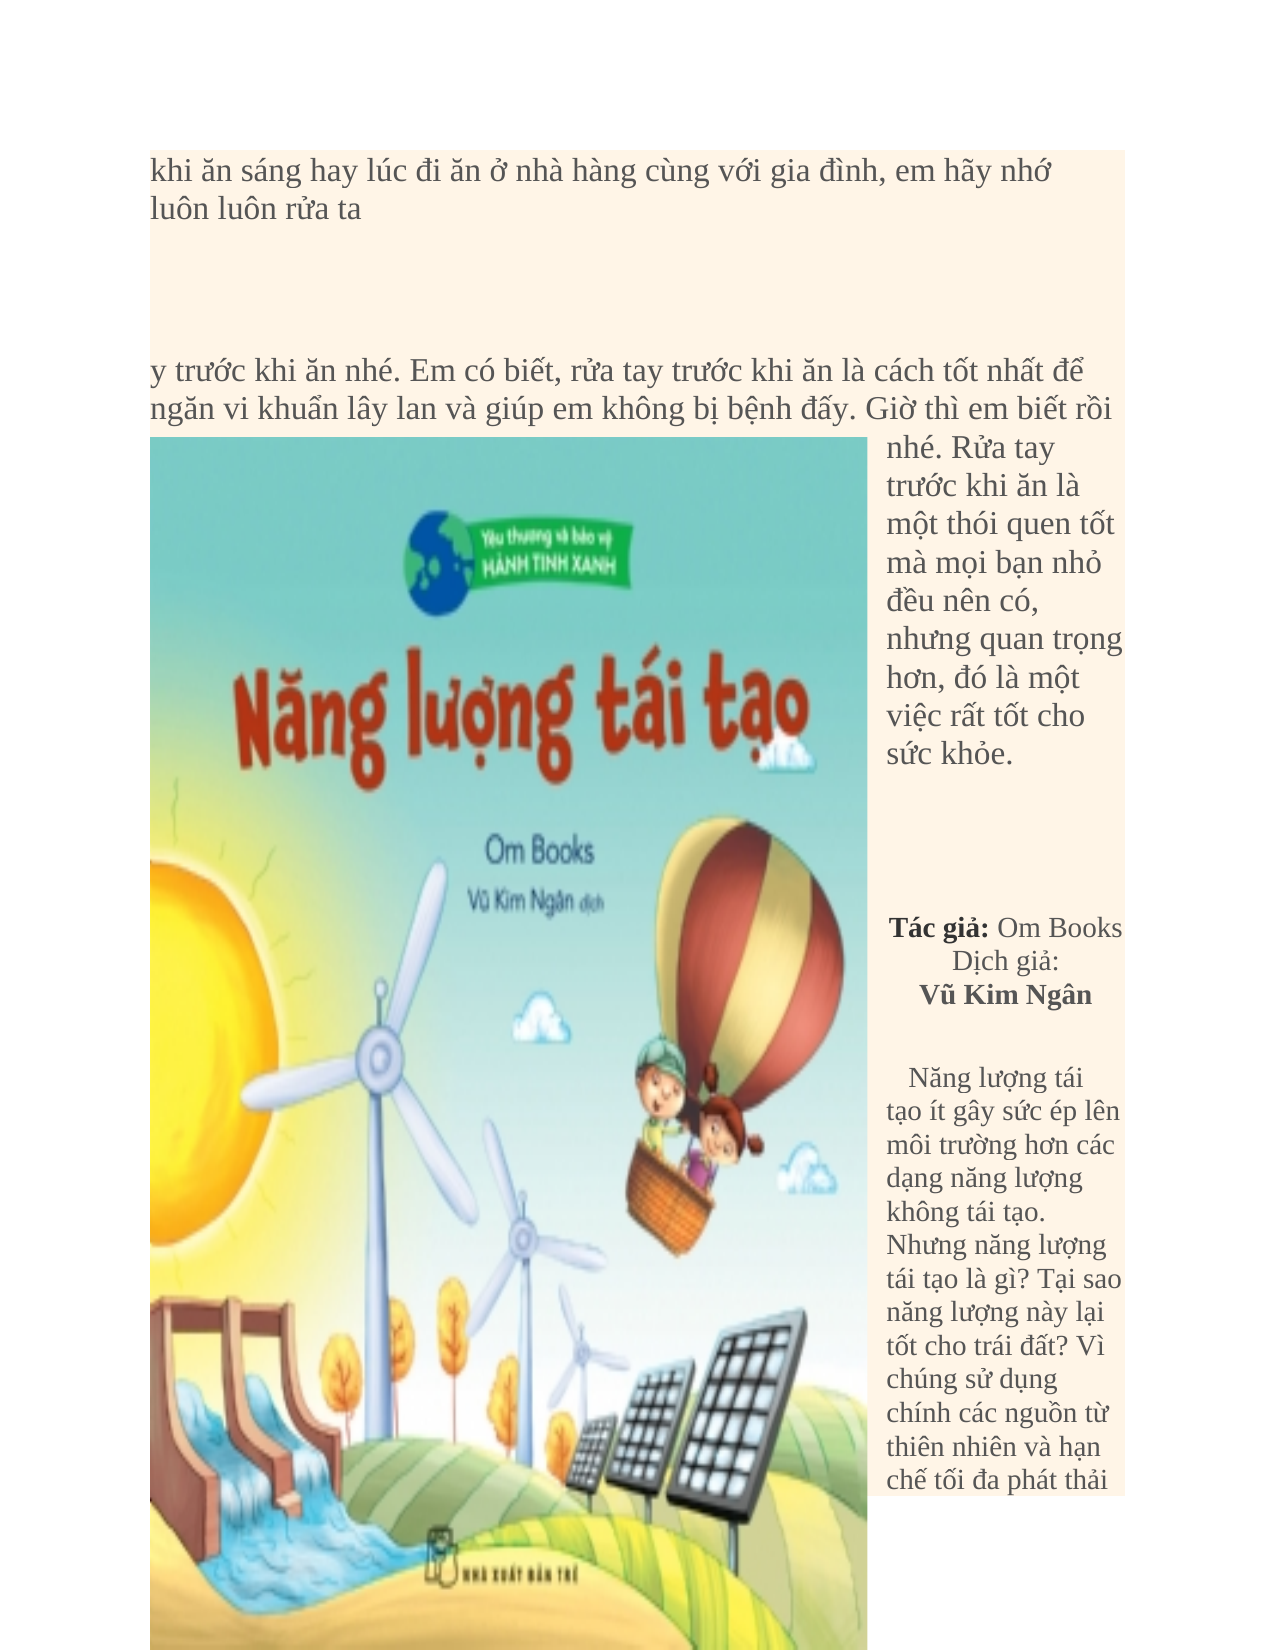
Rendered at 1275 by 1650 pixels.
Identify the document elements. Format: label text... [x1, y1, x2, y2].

text Vũ Kim Ngân [868, 977, 1125, 1011]
text Trước khi ăn quà bánh, trước khi ăn sáng hay lúc đi ăn ở nhà hàng cùng với gia đình, em hãy nhớ luôn luôn rửa ta [362, 150, 1125, 227]
text Tác giả: Om Books [868, 910, 1125, 943]
text y trước khi ăn nhé. Em có biết, rửa tay trước khi ăn là cách tốt nhất để ngăn vi khuẩn lây lan và giúp em không bị bệnh đấy. Giờ thì em biết rồi nhé. Rửa tay trước khi ăn là một thói quen tốt mà mọi bạn nhỏ đều nên có, nhưng quan trọng hơn, đó là một việc rất tốt cho sức khỏe. [150, 350, 1125, 772]
picture [150, 437, 868, 1650]
text Dịch giả: [868, 943, 1125, 977]
